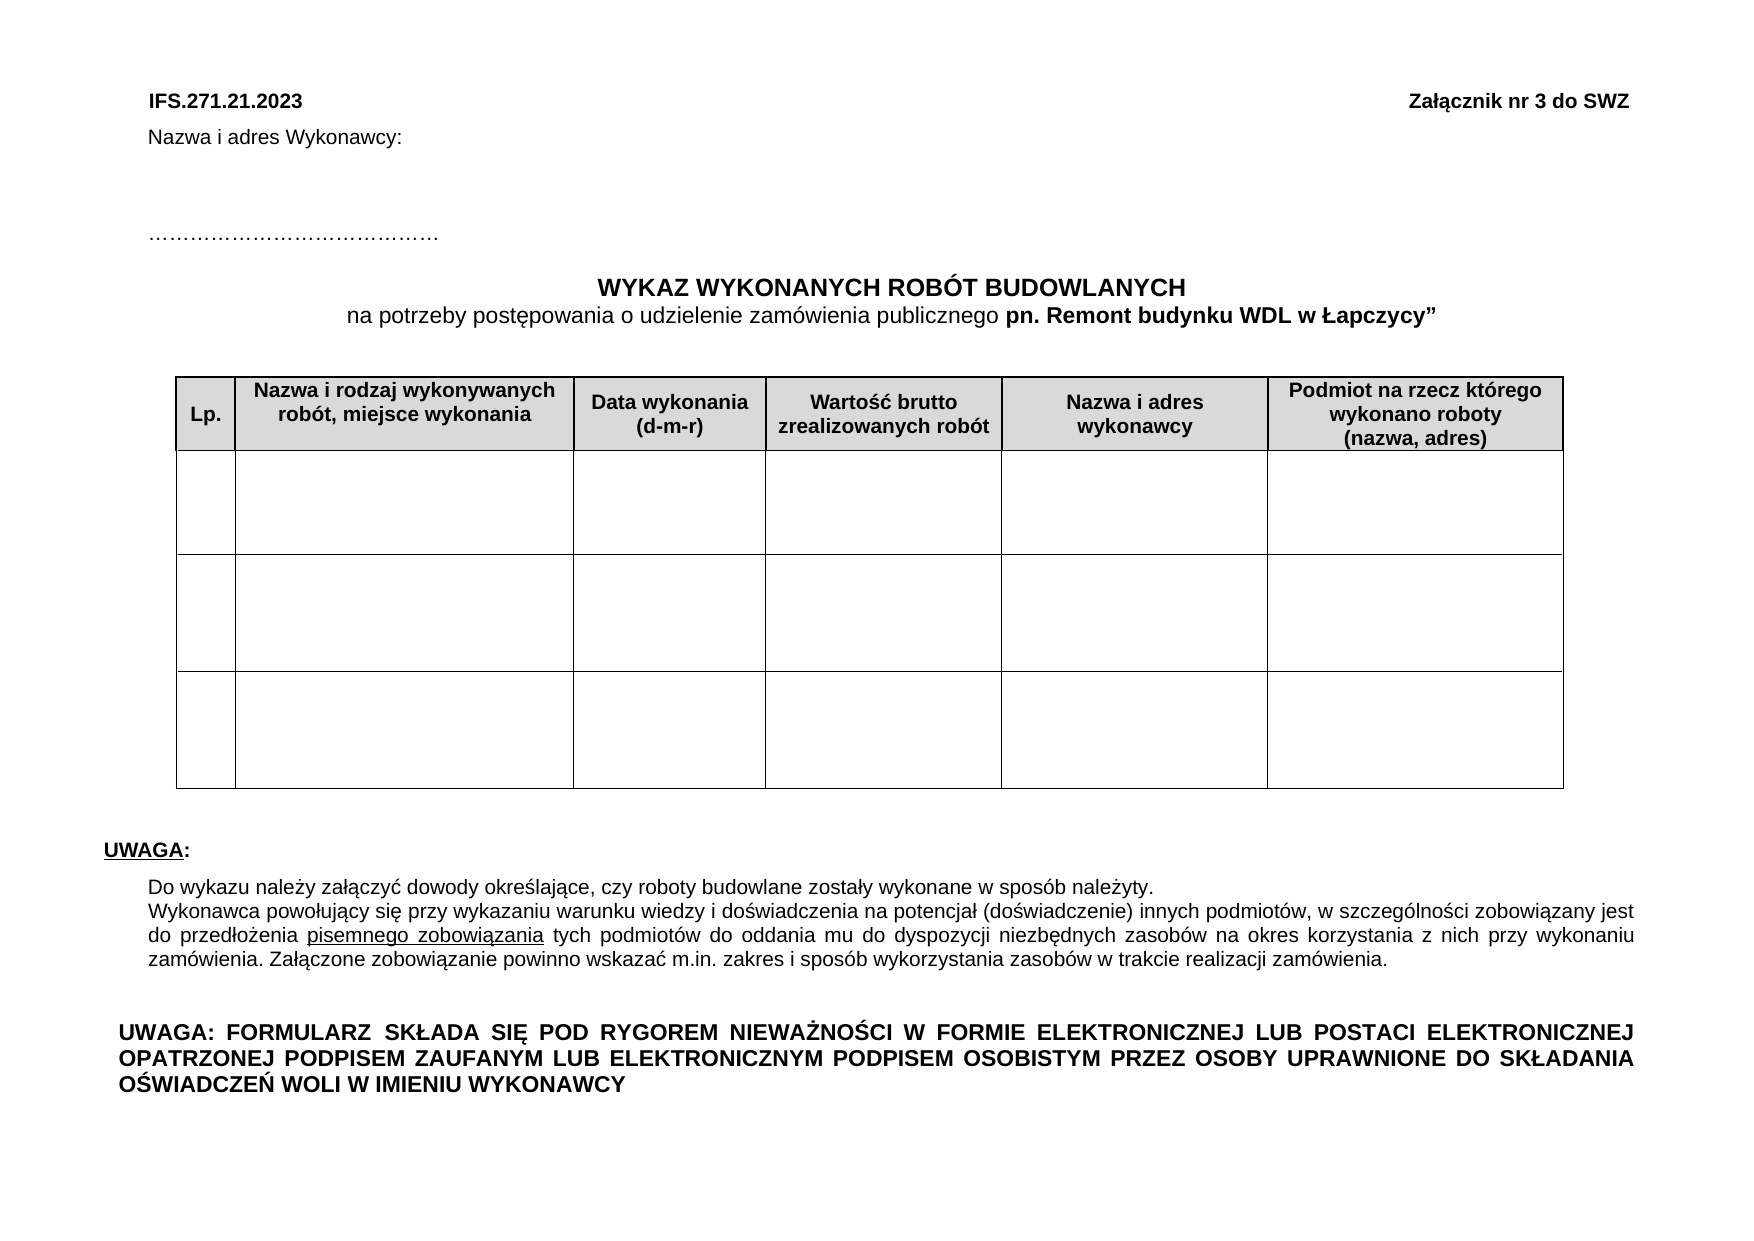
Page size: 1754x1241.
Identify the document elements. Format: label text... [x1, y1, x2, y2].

table_header Data wykonania (d-m-r) [575, 378, 765, 450]
table_header Nazwa i adres wykonawcy [1003, 378, 1267, 450]
table_cell [236, 672, 573, 788]
table_header Wartość brutto zrealizowanych robót [767, 378, 1001, 450]
table_cell [766, 672, 1001, 788]
text WYKAZ WYKONANYCH ROBÓT BUDOWLANYCH [148, 273, 1636, 302]
table_cell [236, 451, 573, 554]
table_header Nazwa i rodzaj wykonywanych robót, miejsce wykonania [236, 378, 573, 450]
table_cell [177, 672, 235, 788]
table_cell [766, 555, 1001, 671]
text Nazwa i adres Wykonawcy: [148, 124, 1636, 148]
table_cell [574, 555, 765, 671]
table_cell [574, 672, 765, 788]
table_cell [177, 555, 235, 671]
table_cell [236, 555, 573, 671]
subtitle IFS.271.21.2023 Załącznik nr 3 do SWZ [103, 89, 1636, 113]
table_cell [766, 451, 1001, 554]
table_cell [1002, 672, 1267, 788]
text na potrzeby postępowania o udzielenie zamówienia publicznego pn. Remont budynku WDL w Łapczycy” [148, 302, 1636, 328]
table_cell [1268, 671, 1563, 788]
table_cell [1002, 555, 1267, 671]
table_cell [1268, 554, 1563, 671]
list UWAGA: [103, 838, 1636, 862]
table_cell [177, 451, 235, 554]
text Wykonawca powołujący się przy wykazaniu warunku wiedzy i doświadczenia na potencjał (doświadczenie) innych podmiotów, w szczególności zobowiązany jest do przedłożenia pisemnego zobowiązania tych podmiotów do oddania mu do dyspozycji niezbędnych zasobów na okres korzystania z nich przy wykonaniu zamówienia. Załączone zobowiązanie powinno wskazać m.in. zakres i sposób wykorzystania zasobów w trakcie realizacji zamówienia. [148, 899, 1636, 971]
text Do wykazu należy załączyć dowody określające, czy roboty budowlane zostały wykonane w sposób należyty. [148, 875, 1636, 899]
table_header Lp. [177, 378, 234, 450]
text UWAGA: FORMULARZ SKŁADA SIĘ POD RYGOREM NIEWAŻNOŚCI W FORMIE ELEKTRONICZNEJ LUB POSTACI ELEKTRONICZNEJ OPATRZONEJ PODPISEM ZAUFANYM LUB ELEKTRONICZNYM PODPISEM OSOBISTYM PRZEZ OSOBY UPRAWNIONE DO SKŁADANIA OŚWIADCZEŃ WOLI W IMIENIU WYKONAWCY [118, 1018, 1636, 1098]
text …………………………………… [148, 220, 1636, 244]
table_cell [1268, 451, 1563, 554]
table_cell [1002, 451, 1267, 554]
table_header Podmiot na rzecz którego wykonano roboty (nazwa, adres) [1269, 378, 1562, 450]
table_cell [574, 451, 765, 554]
